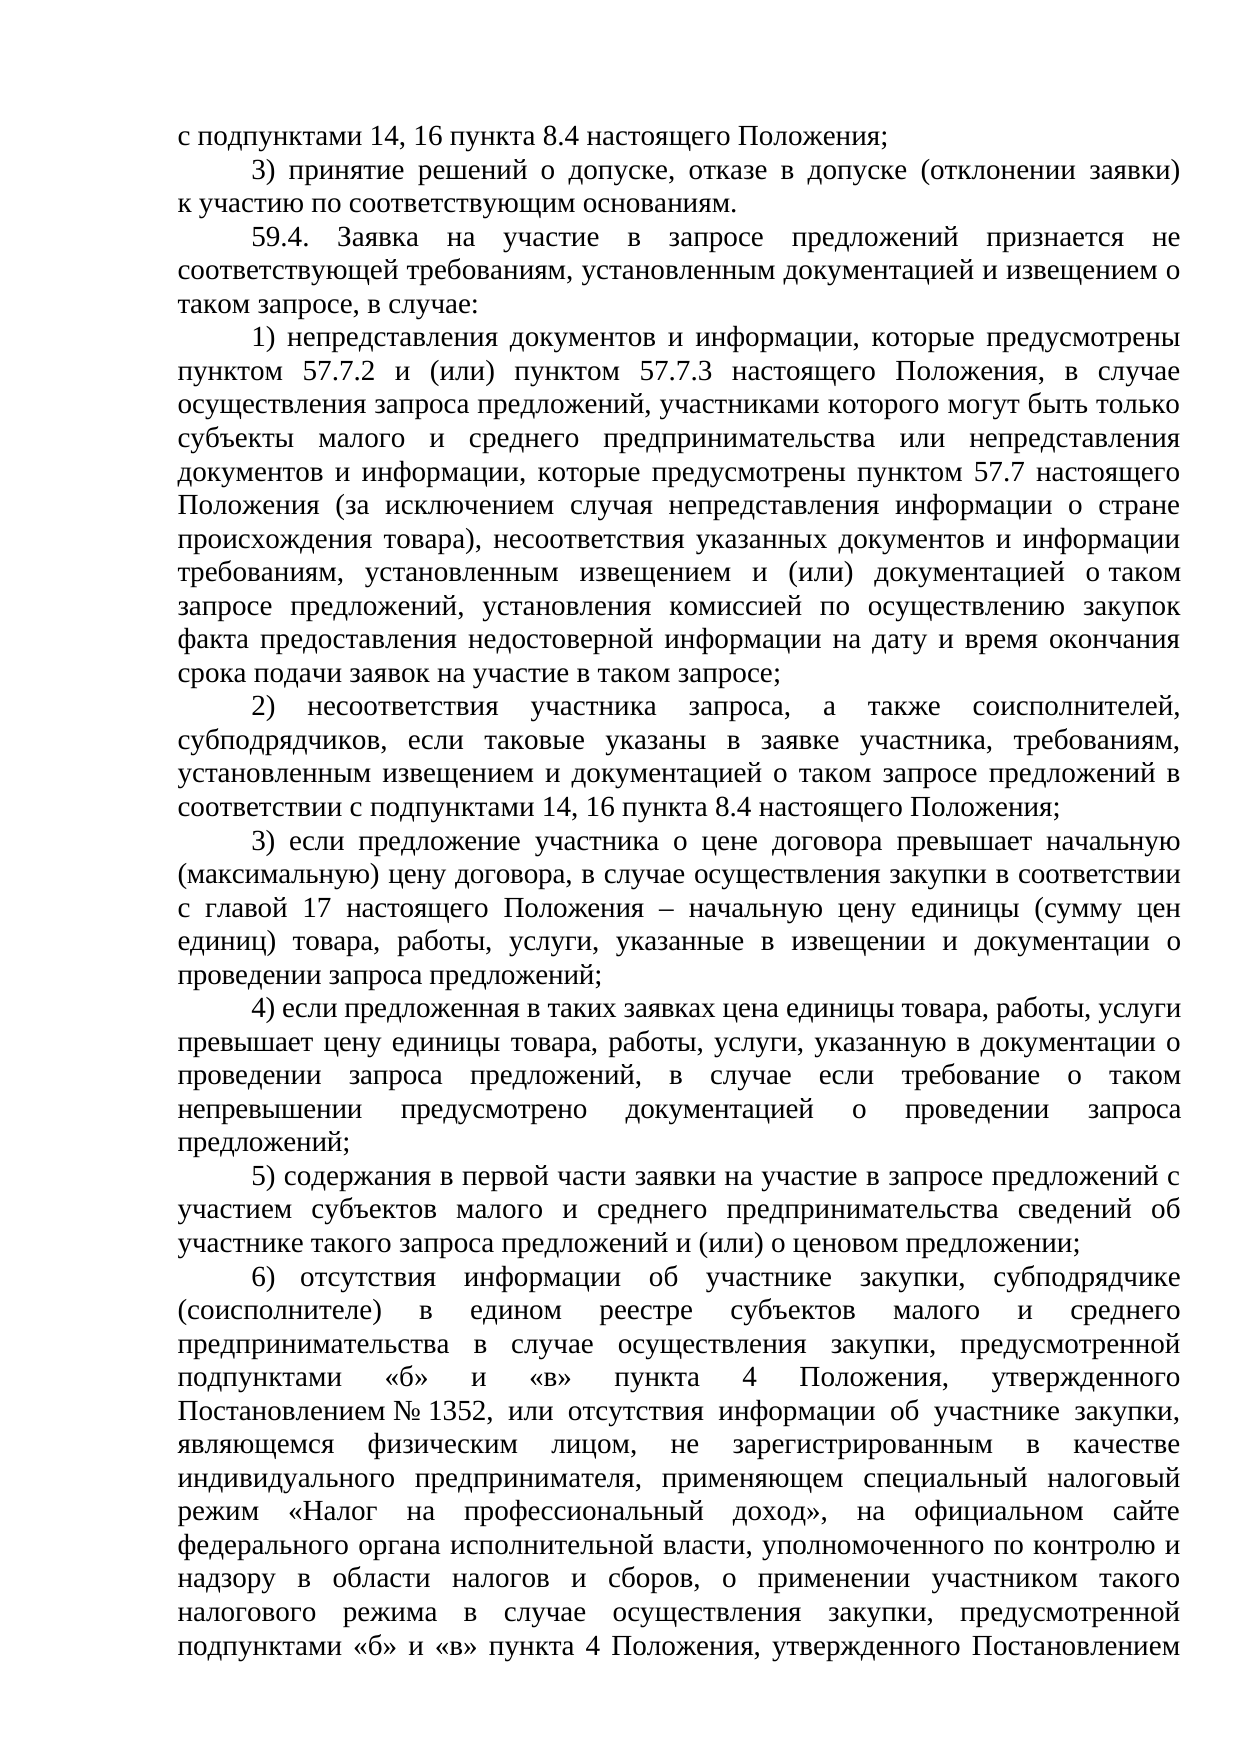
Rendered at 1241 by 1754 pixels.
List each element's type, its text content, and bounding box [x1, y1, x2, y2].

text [177, 118, 1181, 152]
text 1) непредставления документов и информации, которые предусмотрены пунктом 57.7.2 и (или) пунктом 57.7.3 настоящего Положения, в случае осуществления запроса предложений, участниками которого могут быть только субъекты малого и среднего предпринимательства или непредставления документов и информации, которые предусмотрены пунктом 57.7 настоящего Положения (за исключением случая непредставления информации о стране происхождения товара), несоответствия указанных документов и информации требованиям, установленным извещением и (или) документацией о таком запросе предложений, установления комиссией по осуществлению закупок факта предоставления недостоверной информации на дату и время окончания срока подачи заявок на участие в таком запросе; [177, 319, 1181, 688]
text 5) содержания в первой части заявки на участие в запросе предложений с участием субъектов малого и среднего предпринимательства сведений об участнике такого запроса предложений и (или) о ценовом предложении; [177, 1158, 1181, 1259]
text 2) несоответствия участника запроса, а также соисполнителей, субподрядчиков, если таковые указаны в заявке участника, требованиям, установленным извещением и документацией о таком запросе предложений в соответствии с подпунктами 14, 16 пункта 8.4 настоящего Положения; [177, 688, 1181, 823]
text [177, 1259, 1181, 1661]
text 3) если предложение участника о цене договора превышает начальную (максимальную) цену договора, в случае осуществления закупки в соответствии с главой 17 настоящего Положения – начальную цену единицы (сумму цен единиц) товара, работы, услуги, указанные в извещении и документации о проведении запроса предложений; [177, 823, 1181, 990]
text 3) принятие решений о допуске, отказе в допуске (отклонении заявки) к участию по соответствующим основаниям. [177, 152, 1181, 219]
text 59.4. Заявка на участие в запросе предложений признается не соответствующей требованиям, установленным документацией и извещением о таком запросе, в случае: [177, 219, 1181, 319]
text 4) если предложенная в таких заявках цена единицы товара, работы, услуги превышает цену единицы товара, работы, услуги, указанную в документации о проведении запроса предложений, в случае если требование о таком непревышении предусмотрено документацией о проведении запроса предложений; [177, 990, 1181, 1158]
